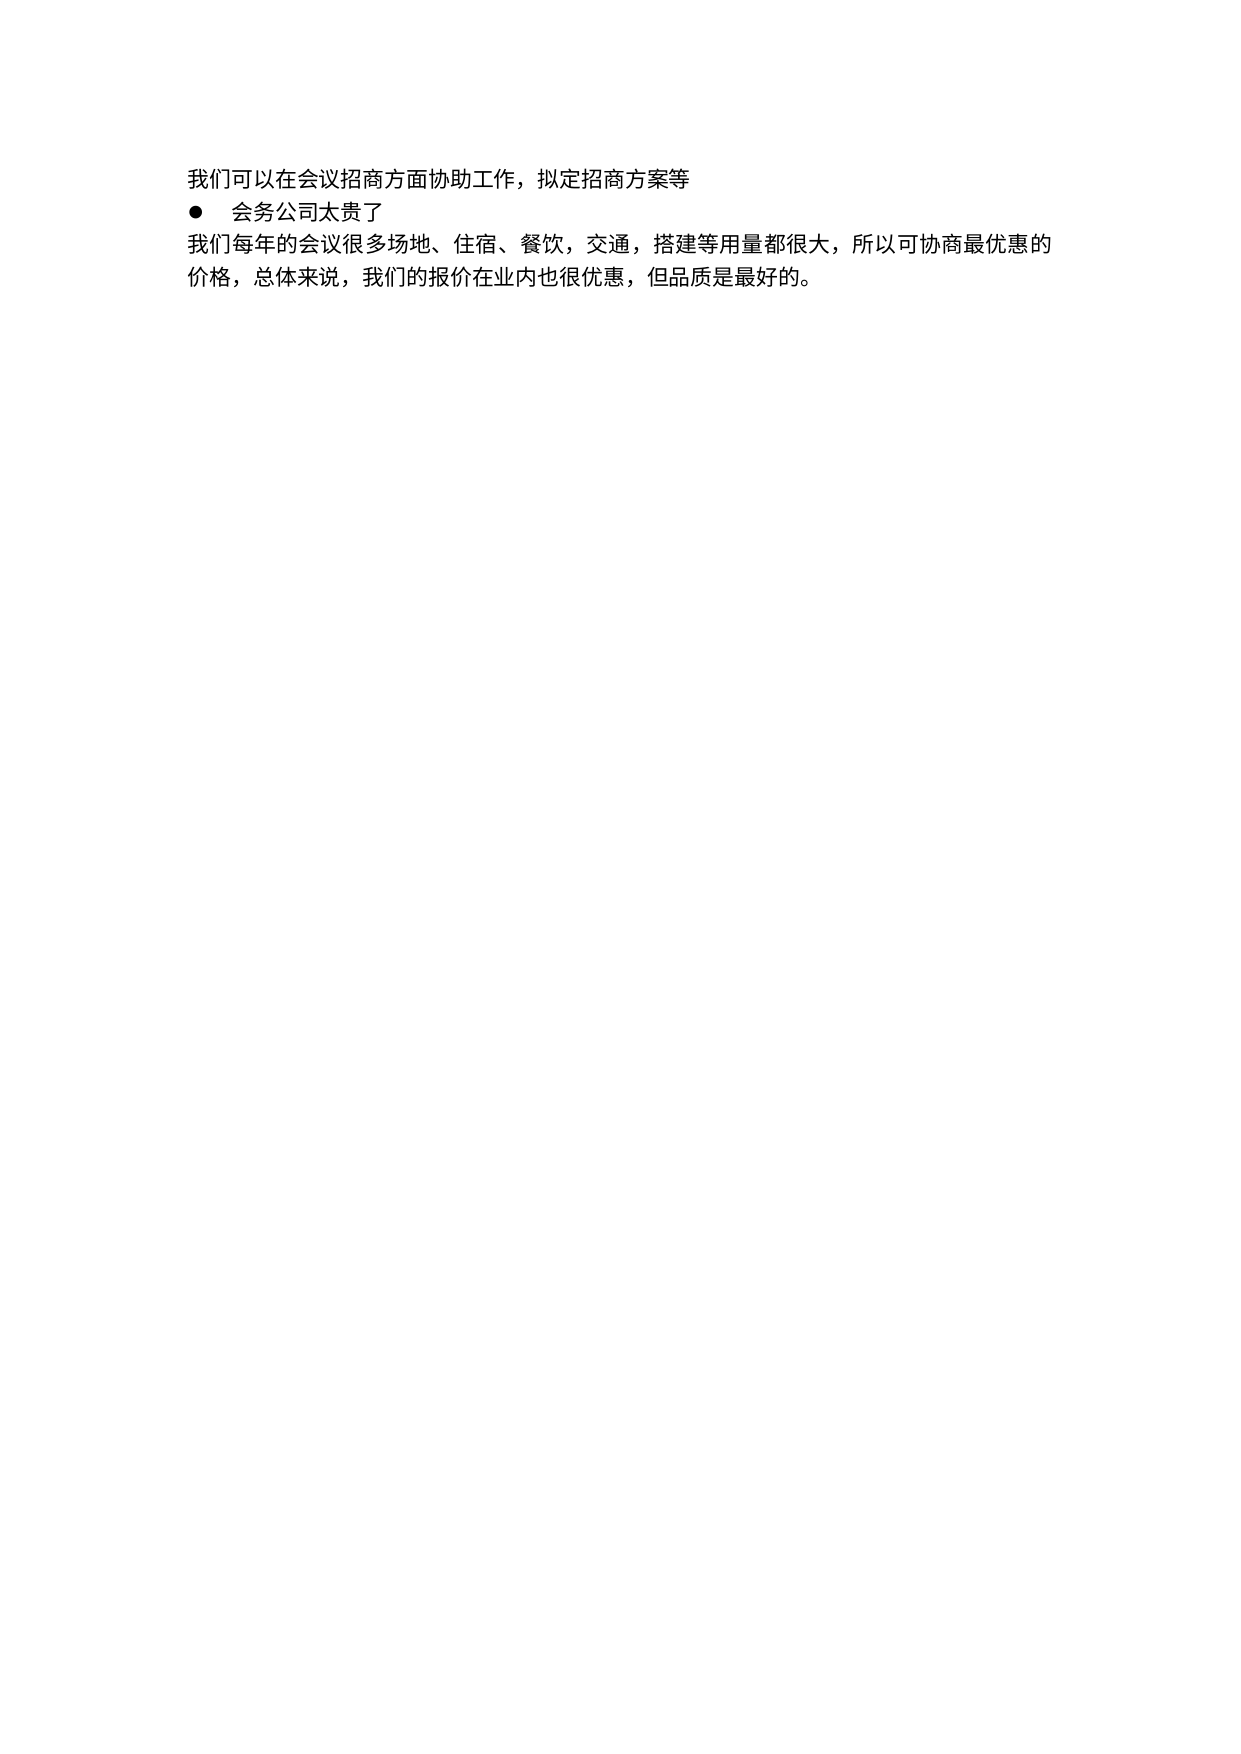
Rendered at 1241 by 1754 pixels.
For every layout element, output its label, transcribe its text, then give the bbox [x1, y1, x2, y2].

list 会务公司太贵了 [187, 194, 1053, 227]
text 我们可以在会议招商方面协助工作，拟定招商方案等 [187, 162, 1053, 194]
text 我们每年的会议很多场地、住宿、餐饮，交通，搭建等用量都很大，所以可协商最优惠的价格，总体来说，我们的报价在业内也很优惠，但品质是最好的。 [187, 227, 1053, 292]
